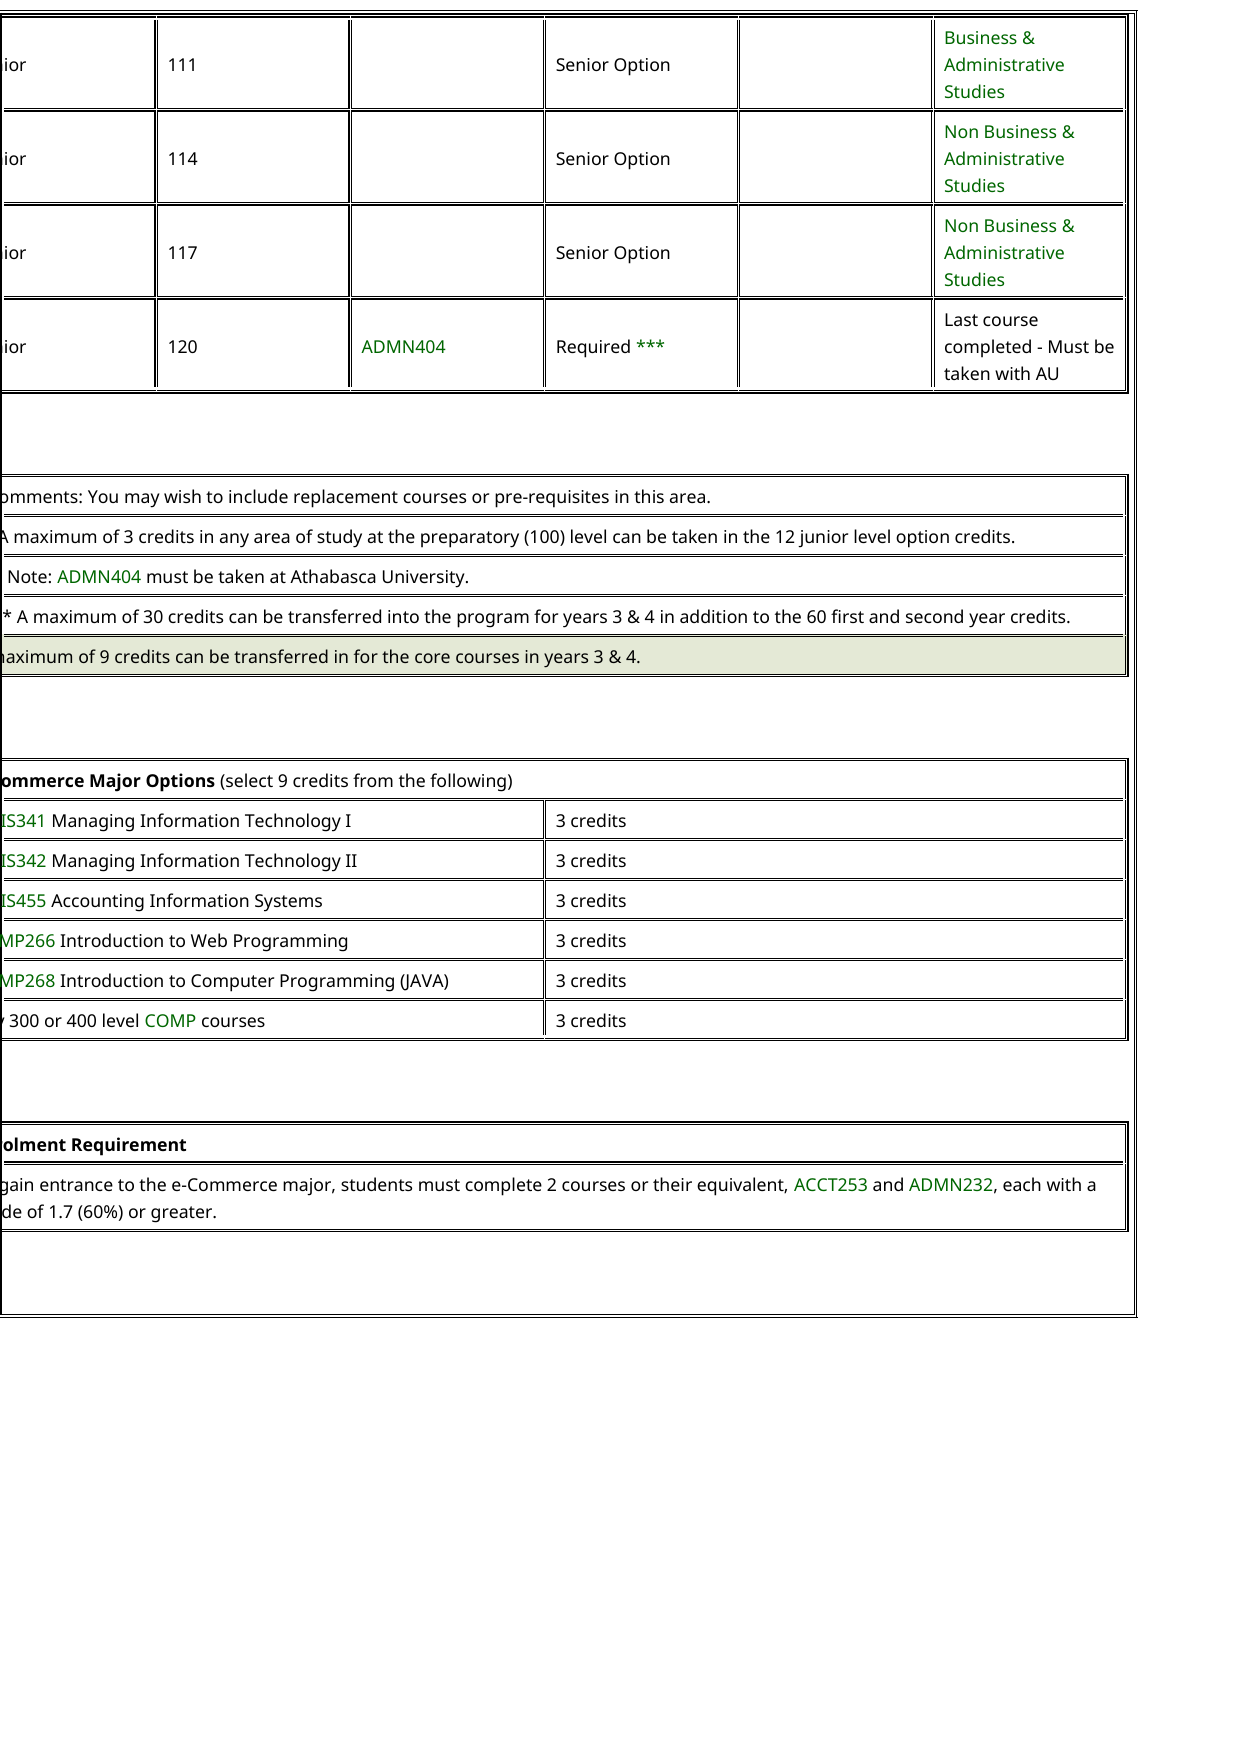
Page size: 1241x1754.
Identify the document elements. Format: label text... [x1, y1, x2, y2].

table_cell The program plans are intended to assist you in planning a program. Please refer to the official regulations. [2, 14, 1134, 1314]
